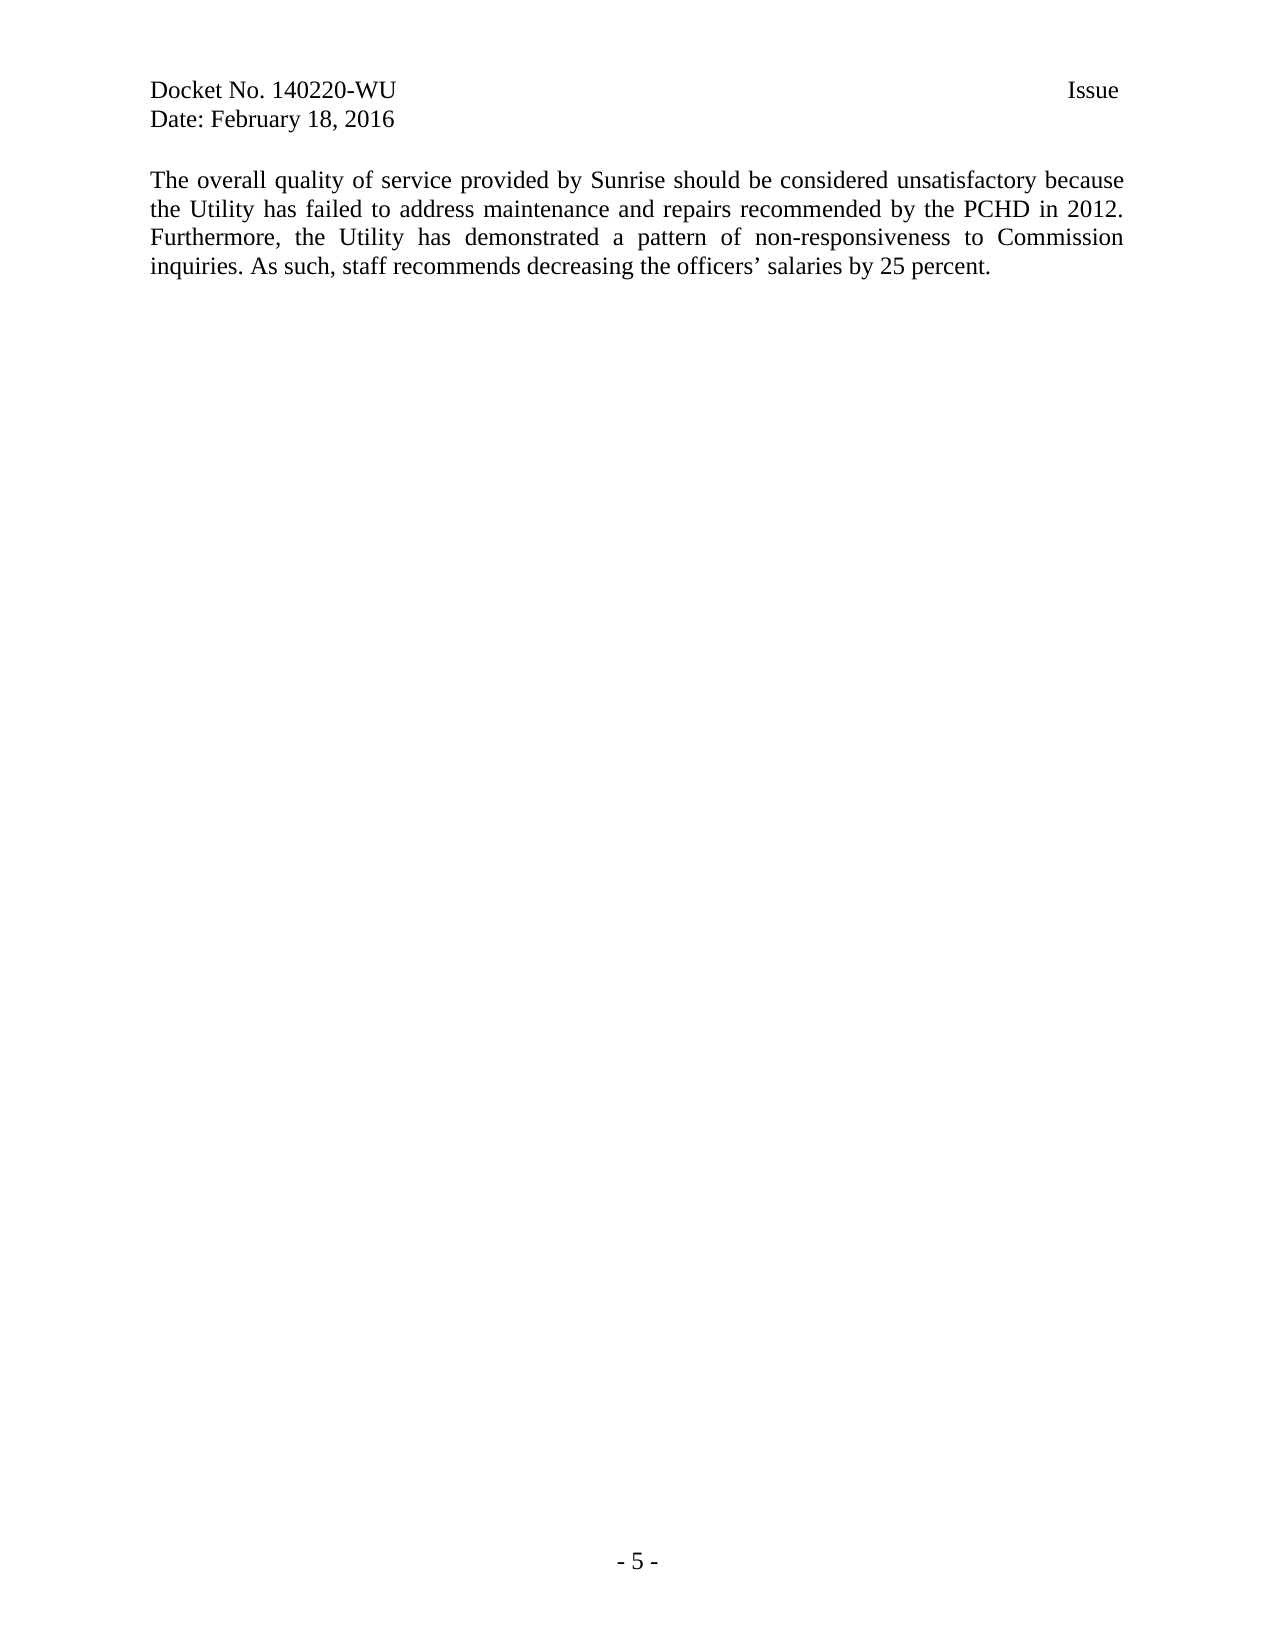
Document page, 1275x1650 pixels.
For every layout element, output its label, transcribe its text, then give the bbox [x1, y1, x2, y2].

text The overall quality of service provided by Sunrise should be considered unsatisfactory because the Utility has failed to address maintenance and repairs recommended by the PCHD in 2012. Furthermore, the Utility has demonstrated a pattern of non-responsiveness to Commission inquiries. As such, staff recommends decreasing the officers’ salaries by 25 percent. Issue 2: [150, 165, 1125, 280]
